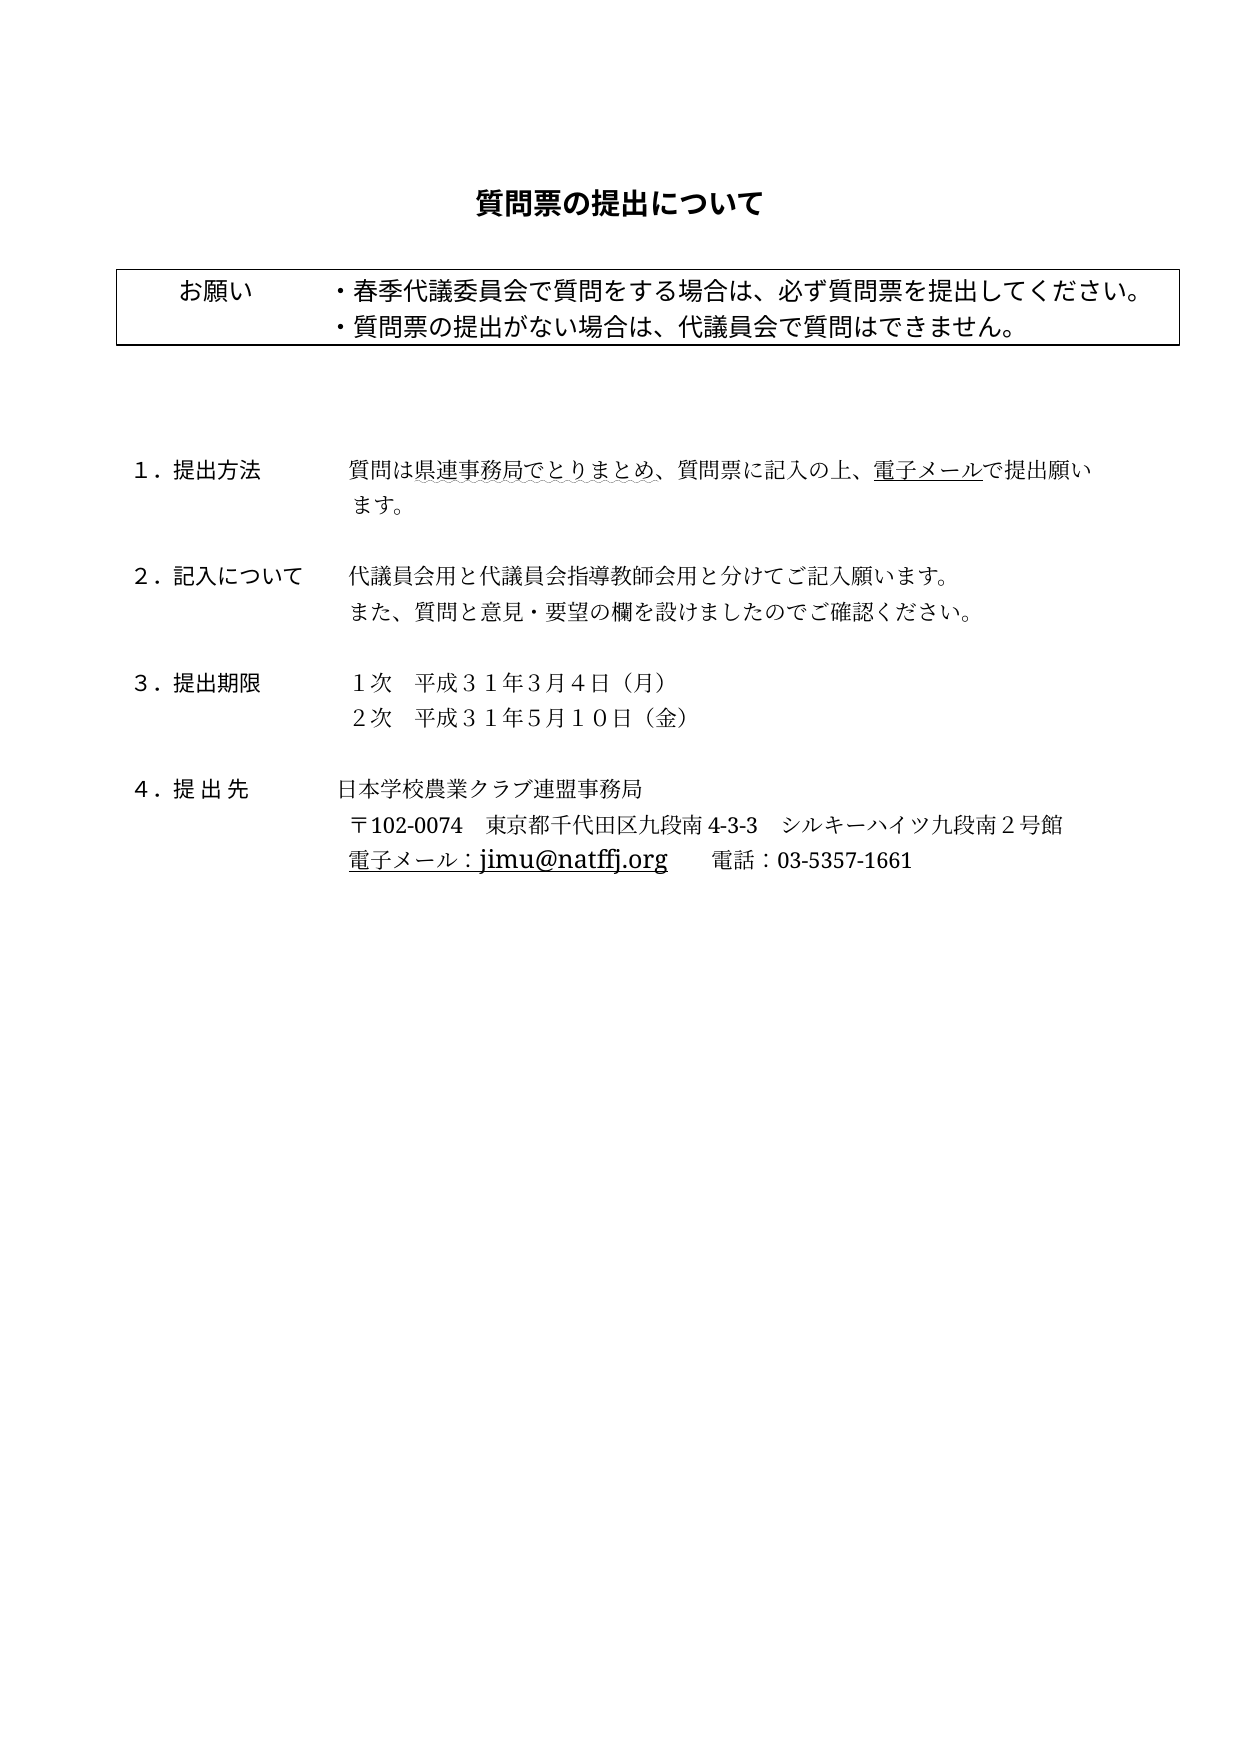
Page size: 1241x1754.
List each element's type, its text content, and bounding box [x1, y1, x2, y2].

text ３．提出期限 １次 平成３１年３月４日（月） [130, 664, 1110, 699]
text 電子メール：jimu@natffj.org 電話：03-5357-1661 [130, 841, 1110, 877]
text 質問票の提出について [130, 167, 1110, 238]
text ２．記入について 代議員会用と代議員会指導教師会用と分けてご記入願います。 [130, 557, 1110, 593]
text ４．提 出 先 日本学校農業クラブ連盟事務局 [130, 770, 1110, 806]
text ２次 平成３１年５月１０日（金） [130, 699, 1110, 735]
text １．提出方法 質問は県連事務局でとりまとめ、質問票に記入の上、電子メールで提出願います。 [130, 451, 1110, 522]
text 〒102-0074 東京都千代田区九段南4-3-3 シルキーハイツ九段南２号館 [130, 806, 1110, 841]
text また、質問と意見・要望の欄を設けましたのでご確認ください。 [130, 593, 1110, 628]
